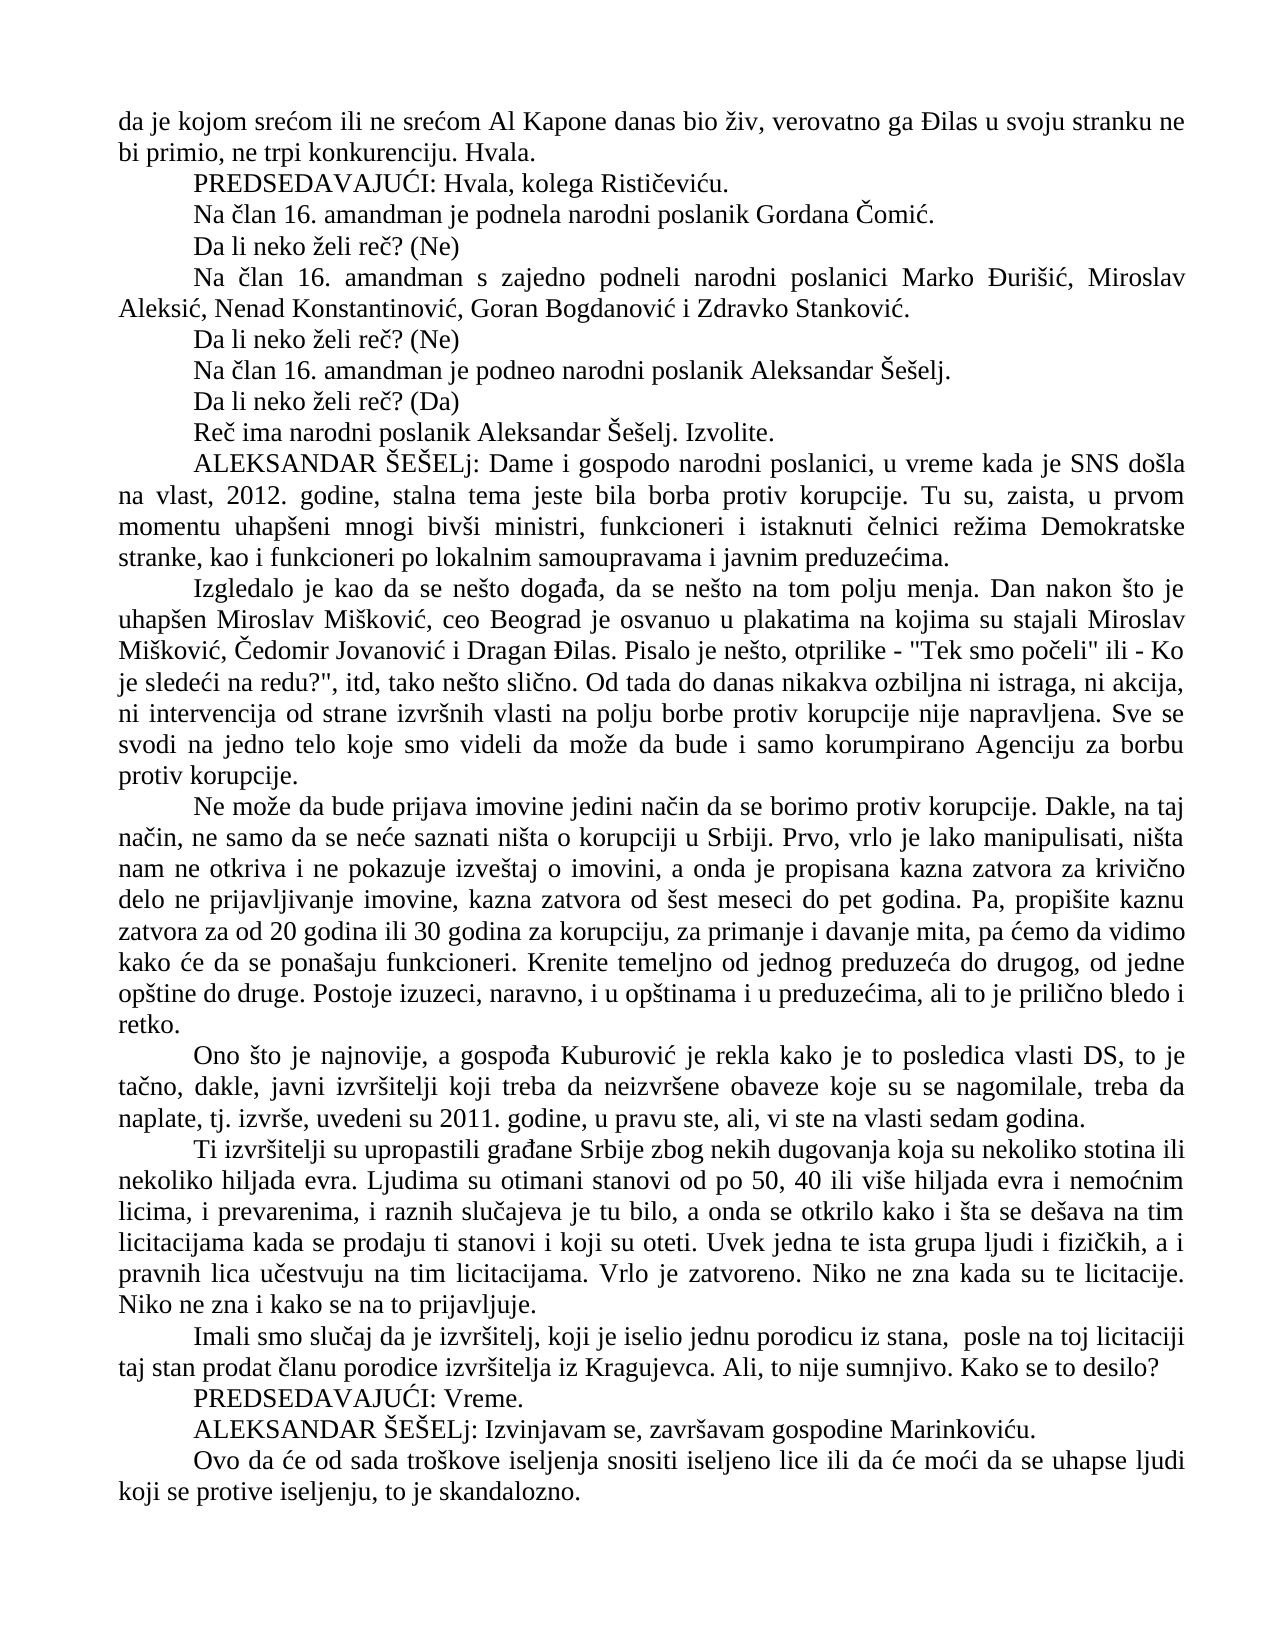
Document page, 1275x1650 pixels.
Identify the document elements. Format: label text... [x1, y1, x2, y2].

text Da li neko želi reč? (Da) [118, 385, 1186, 416]
text Ne može da bude prijava imovine jedini način da se borimo protiv korupcije. Dakle, na taj način, ne samo da se neće saznati ništa o korupciji u Srbiji. Prvo, vrlo je lako manipulisati, ništa nam ne otkriva i ne pokazuje izveštaj o imovini, a onda je propisana kazna zatvora za krivično delo ne prijavljivanje imovine, kazna zatvora od šest meseci do pet godina. Pa, propišite kaznu zatvora za od 20 godina ili 30 godina za korupciju, za primanje i davanje mita, pa ćemo da vidimo kako će da se ponašaju funkcioneri. Krenite temeljno od jednog preduzeća do drugog, od jedne opštine do druge. Postoje izuzeci, naravno, i u opštinama i u preduzećima, ali to je prilično bledo i retko. [118, 790, 1186, 1039]
text Ti izvršitelji su upropastili građane Srbije zbog nekih dugovanja koja su nekoliko stotina ili nekoliko hiljada evra. Ljudima su otimani stanovi od po 50, 40 ili više hiljada evra i nemoćnim licima, i prevarenima, i raznih slučajeva je tu bilo, a onda se otkrilo kako i šta se dešava na tim licitacijama kada se prodaju ti stanovi i koji su oteti. Uvek jedna te ista grupa ljudi i fizičkih, a i pravnih lica učestvuju na tim licitacijama. Vrlo je zatvoreno. Niko ne zna kada su te licitacije. Niko ne zna i kako se na to prijavljuje. [118, 1133, 1186, 1320]
text Na član 16. amandman je podneo narodni poslanik Aleksandar Šešelj. [118, 354, 1186, 385]
text Reč ima narodni poslanik Aleksandar Šešelj. Izvolite. [118, 416, 1186, 448]
text PREDSEDAVAJUĆI: Hvala, kolega Rističeviću. [118, 167, 1186, 198]
text Na član 16. amandman s zajedno podneli narodni poslanici Marko Đurišić, Miroslav Aleksić, Nenad Konstantinović, Goran Bogdanović i Zdravko Stanković. [118, 261, 1186, 323]
text Ono što je najnovije, a gospođa Kuburović je rekla kako je to posledica vlasti DS, to je tačno, dakle, javni izvršitelji koji treba da neizvršene obaveze koje su se nagomilale, treba da naplate, tj. izvrše, uvedeni su 2011. godine, u pravu ste, ali, vi ste na vlasti sedam godina. [118, 1039, 1186, 1133]
text Na član 16. amandman je podnela narodni poslanik Gordana Čomić. [118, 198, 1186, 229]
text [118, 105, 1186, 167]
text ALEKSANDAR ŠEŠELj: Dame i gospodo narodni poslanici, u vreme kada je SNS došla na vlast, 2012. godine, stalna tema jeste bila borba protiv korupcije. Tu su, zaista, u prvom momentu uhapšeni mnogi bivši ministri, funkcioneri i istaknuti čelnici režima Demokratske stranke, kao i funkcioneri po lokalnim samoupravama i javnim preduzećima. [118, 448, 1186, 572]
text PREDSEDAVAJUĆI: Vreme. [118, 1382, 1186, 1413]
text Da li neko želi reč? (Ne) [118, 323, 1186, 354]
text Ovo da će od sada troškove iseljenja snositi iseljeno lice ili da će moći da se uhapse ljudi koji se protive iseljenju, to je skandalozno. [118, 1444, 1186, 1507]
text Izgledalo je kao da se nešto događa, da se nešto na tom polju menja. Dan nakon što je uhapšen Miroslav Mišković, ceo Beograd je osvanuo u plakatima na kojima su stajali Miroslav Mišković, Čedomir Jovanović i Dragan Đilas. Pisalo je nešto, otprilike - "Tek smo počeli" ili - Ko je sledeći na redu?", itd, tako nešto slično. Od tada do danas nikakva ozbiljna ni istraga, ni akcija, ni intervencija od strane izvršnih vlasti na polju borbe protiv korupcije nije napravljena. Sve se svodi na jedno telo koje smo videli da može da bude i samo korumpirano Agenciju za borbu protiv korupcije. [118, 572, 1186, 790]
text Imali smo slučaj da je izvršitelj, koji je iselio jednu porodicu iz stana, posle na toj licitaciji taj stan prodat članu porodice izvršitelja iz Kragujevca. Ali, to nije sumnjivo. Kako se to desilo? [118, 1320, 1186, 1382]
text Da li neko želi reč? (Ne) [118, 229, 1186, 261]
text ALEKSANDAR ŠEŠELj: Izvinjavam se, završavam gospodine Marinkoviću. [118, 1413, 1186, 1444]
